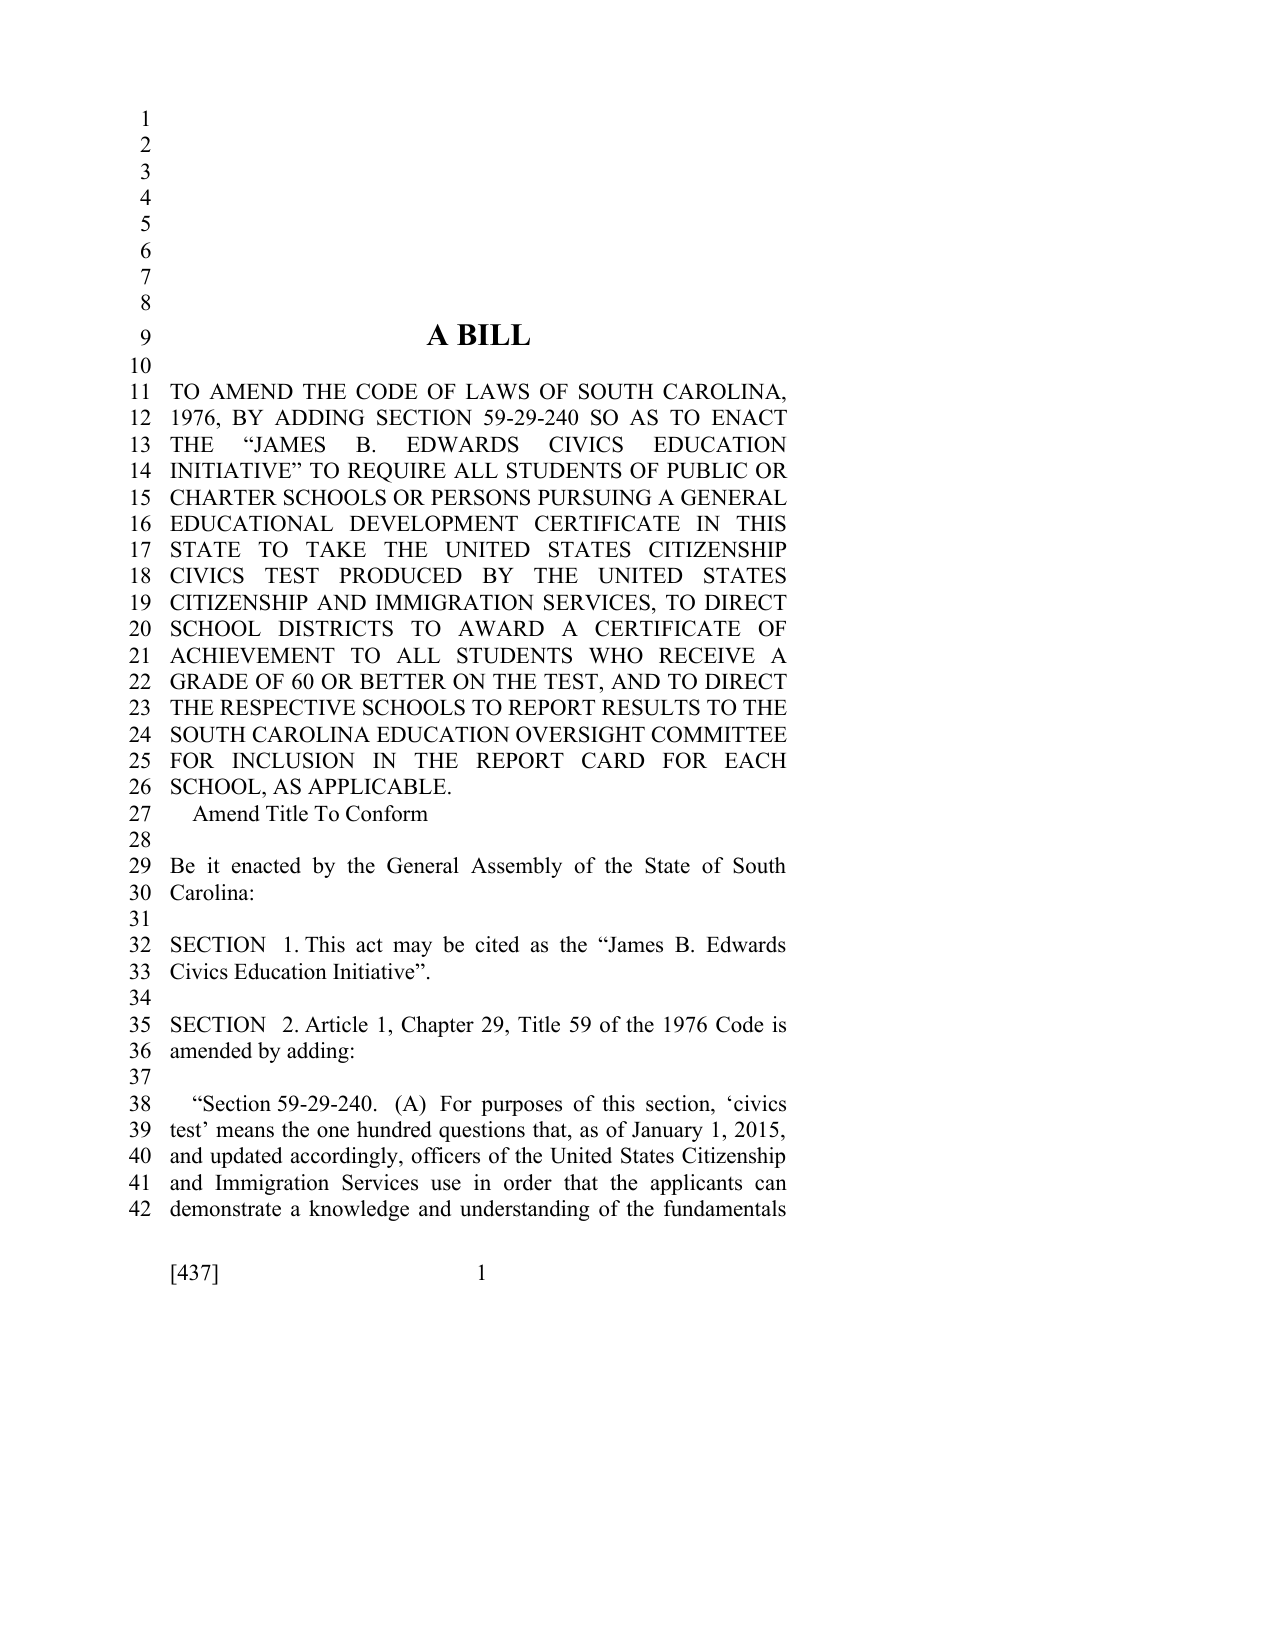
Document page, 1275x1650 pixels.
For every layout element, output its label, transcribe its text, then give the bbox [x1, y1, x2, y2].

text TO AMEND THE CODE OF LAWS OF SOUTH CAROLINA, 1976, BY ADDING SECTION 59-29-240 SO AS TO ENACT THE “JAMES B. EDWARDS CIVICS EDUCATION INITIATIVE” TO REQUIRE ALL STUDENTS OF PUBLIC OR CHARTER SCHOOLS OR PERSONS PURSUING A GENERAL EDUCATIONAL DEVELOPMENT CERTIFICATE IN THIS STATE TO TAKE THE UNITED STATES CITIZENSHIP CIVICS TEST PRODUCED BY THE UNITED STATES CITIZENSHIP AND IMMIGRATION SERVICES, TO DIRECT SCHOOL DISTRICTS TO AWARD A CERTIFICATE OF ACHIEVEMENT TO ALL STUDENTS WHO RECEIVE A GRADE OF 60 OR BETTER ON THE TEST, AND TO DIRECT THE RESPECTIVE SCHOOLS TO REPORT RESULTS TO THE SOUTH CAROLINA EDUCATION OVERSIGHT COMMITTEE FOR INCLUSION IN THE REPORT CARD FOR EACH SCHOOL, AS APPLICABLE. [169, 378, 787, 800]
text SECTION 2. Article 1, Chapter 29, Title 59 of the 1976 Code is amended by adding: [169, 1011, 787, 1063]
text Amend Title To Conform [169, 800, 787, 826]
text SECTION 1. This act may be cited as the “James B. Edwards Civics Education Initiative”. [169, 932, 787, 984]
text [169, 1090, 787, 1221]
text A BILL [169, 316, 787, 352]
text Be it enacted by the General Assembly of the State of South Carolina: [169, 852, 787, 905]
